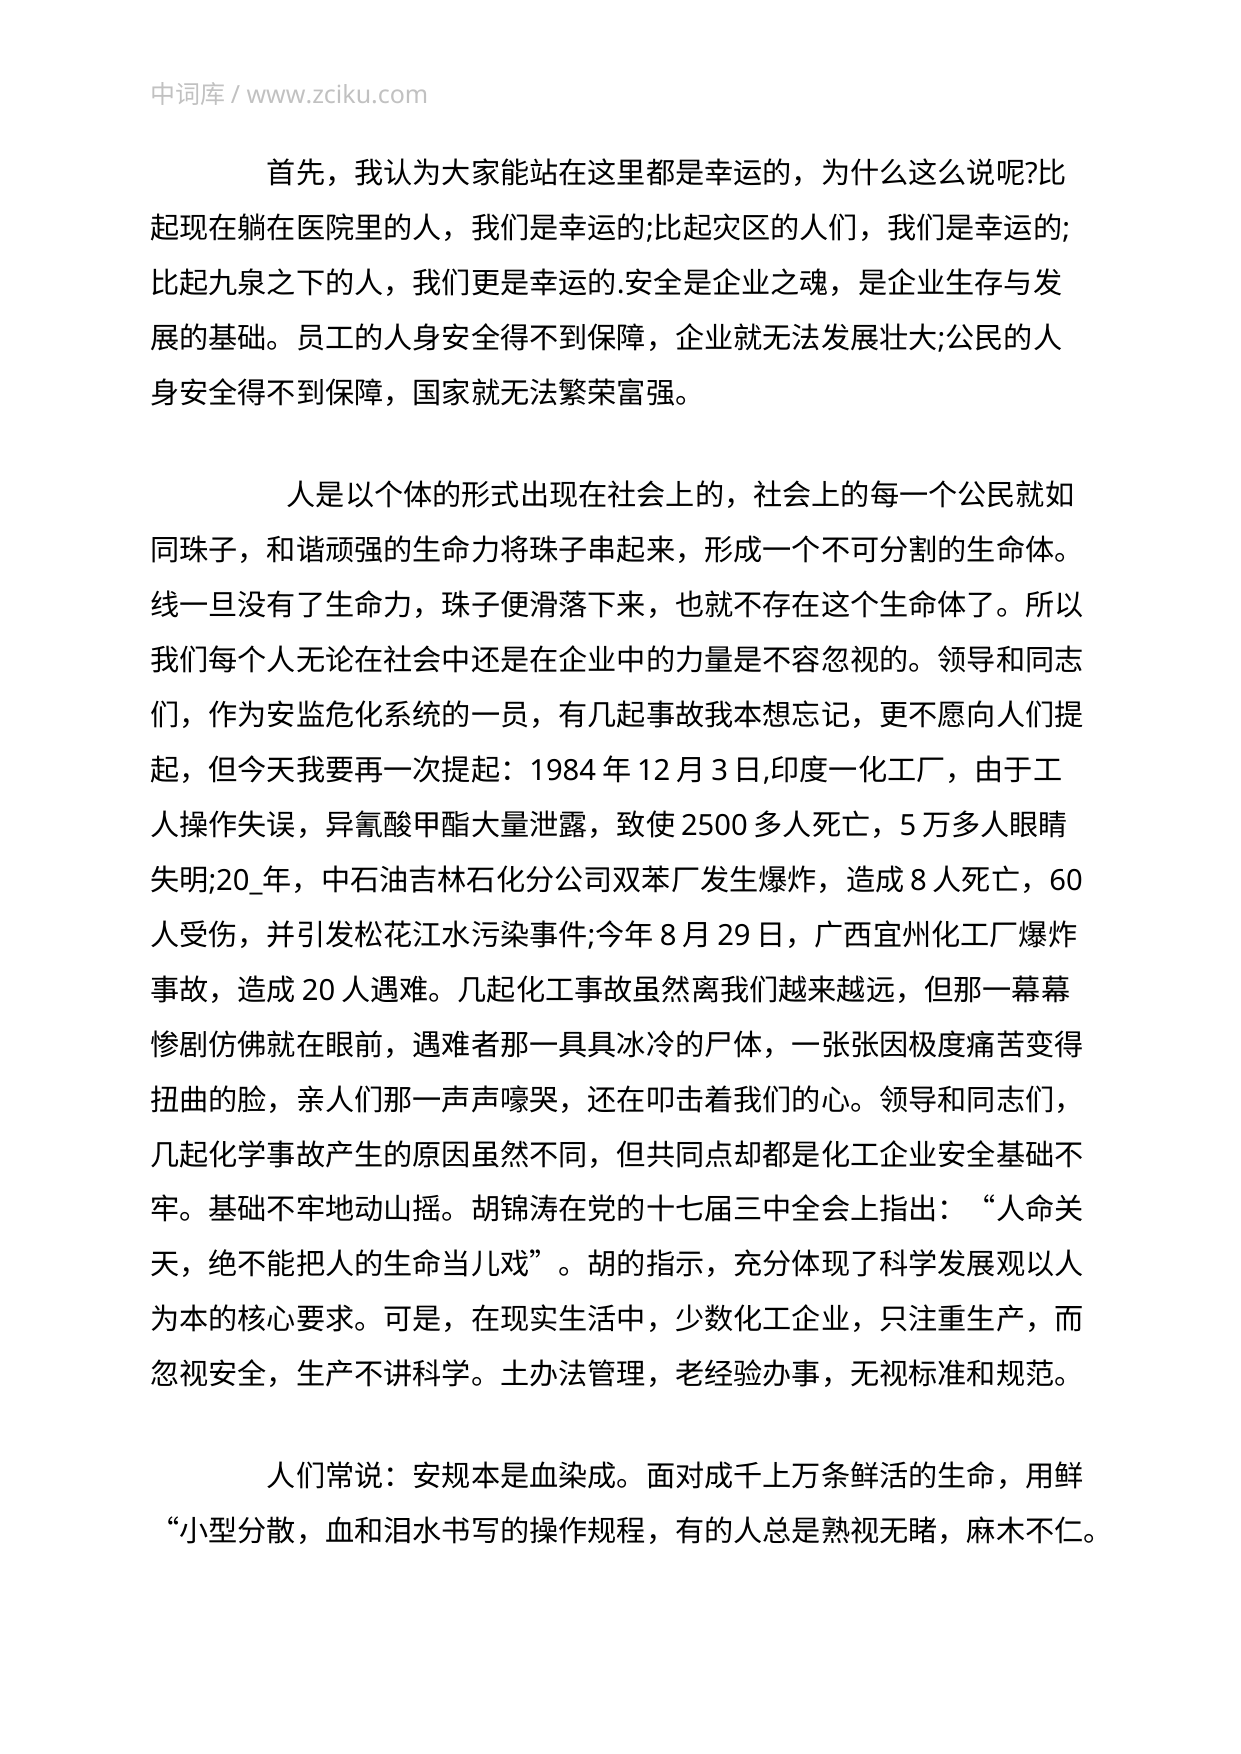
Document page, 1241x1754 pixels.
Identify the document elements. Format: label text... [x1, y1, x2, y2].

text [150, 1452, 1090, 1549]
text 首先，我认为大家能站在这里都是幸运的，为什么这么说呢?比起现在躺在医院里的人，我们是幸运的;比起灾区的人们，我们是幸运的;比起九泉之下的人，我们更是幸运的.安全是企业之魂，是企业生存与发展的基础。员工的人身安全得不到保障，企业就无法发展壮大;公民的人身安全得不到保障，国家就无法繁荣富强。 [150, 150, 1090, 412]
text 人是以个体的形式出现在社会上的，社会上的每一个公民就如同珠子，和谐顽强的生命力将珠子串起来，形成一个不可分割的生命体。线一旦没有了生命力，珠子便滑落下来，也就不存在这个生命体了。所以我们每个人无论在社会中还是在企业中的力量是不容忽视的。领导和同志们，作为安监危化系统的一员，有几起事故我本想忘记，更不愿向人们提起，但今天我要再一次提起：1984年12月3日,印度一化工厂，由于工人操作失误，异氰酸甲酯大量泄露，致使2500多人死亡，5万多人眼睛失明;20_年，中石油吉林石化分公司双苯厂发生爆炸，造成8人死亡，60人受伤，并引发松花江水污染事件;今年8月29日，广西宜州化工厂爆炸事故，造成20人遇难。几起化工事故虽然离我们越来越远，但那一幕幕惨剧仿佛就在眼前，遇难者那一具具冰冷的尸体，一张张因极度痛苦变得扭曲的脸，亲人们那一声声嚎哭，还在叩击着我们的心。领导和同志们，几起化学事故产生的原因虽然不同，但共同点却都是化工企业安全基础不牢。基础不牢地动山摇。胡锦涛在党的十七届三中全会上指出：“人命关天，绝不能把人的生命当儿戏”。胡的指示，充分体现了科学发展观以人为本的核心要求。可是，在现实生活中，少数化工企业，只注重生产，而忽视安全，生产不讲科学。土办法管理，老经验办事，无视标准和规范。 [150, 472, 1090, 1393]
